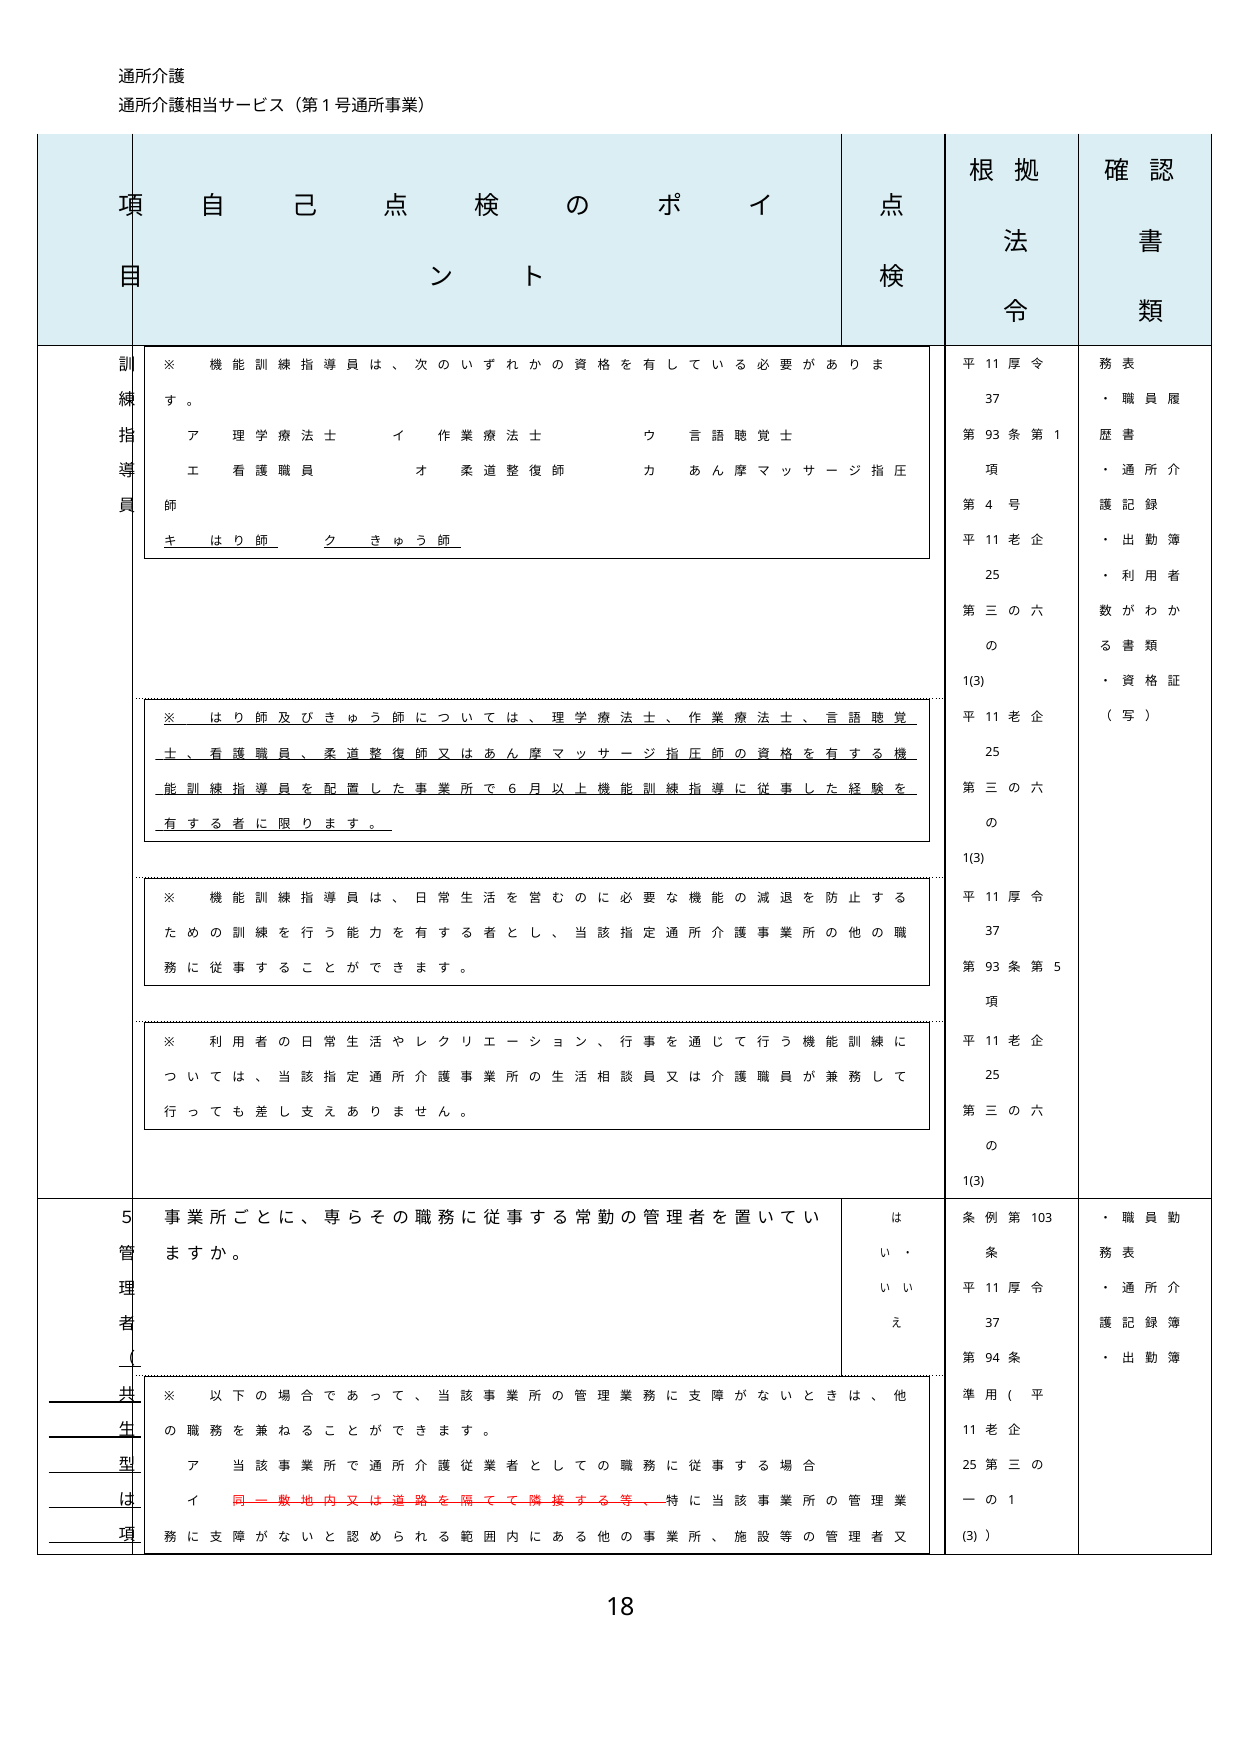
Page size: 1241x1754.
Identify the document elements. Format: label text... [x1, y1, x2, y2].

table_header 点 検 [842, 134, 944, 345]
table_cell 条例第103条 平11厚令37 第94条 [946, 1199, 1078, 1375]
table_cell 平11老企25 第三の六の 1(3) [946, 1021, 1078, 1198]
table_cell [133, 1375, 144, 1554]
table_header 確認書類 [1079, 134, 1211, 345]
table_header 項目 [38, 134, 132, 345]
table_cell はい・いいえ [842, 1199, 944, 1375]
table_cell [145, 1377, 929, 1553]
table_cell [1079, 346, 1211, 1198]
table_cell [133, 346, 944, 698]
table_header 自 己 点 検 の ポ イ ン ト [133, 134, 841, 345]
table_header 根拠法令 [946, 134, 1078, 345]
table_cell 平11老企25 第三の六の 1(3) [946, 698, 1078, 877]
table_cell ⑷ 機能訓練指導員 [38, 346, 132, 1198]
table_cell [930, 1375, 944, 1554]
table_cell [133, 1021, 944, 1198]
table_cell 平11厚令37 第93条第5項 [946, 877, 1078, 1021]
table_cell 準用(平11老企 25第三の一の1 (3)） [946, 1375, 1078, 1554]
table_cell 事業所ごとに、専らその職務に従事する常勤の管理者を置いていますか。 [133, 1199, 841, 1375]
table_cell [133, 877, 944, 1021]
table_cell 平11厚令37 第93条第1項 第4号 平11老企25 第三の六の 1(3) [946, 346, 1078, 698]
table_cell [133, 698, 944, 877]
table_cell ５ 管理者 （共生型は項目６のとおり） [38, 1199, 132, 1554]
table_cell ・職員勤務表 ・通所介護記録簿 ・出勤簿 [1079, 1199, 1211, 1554]
